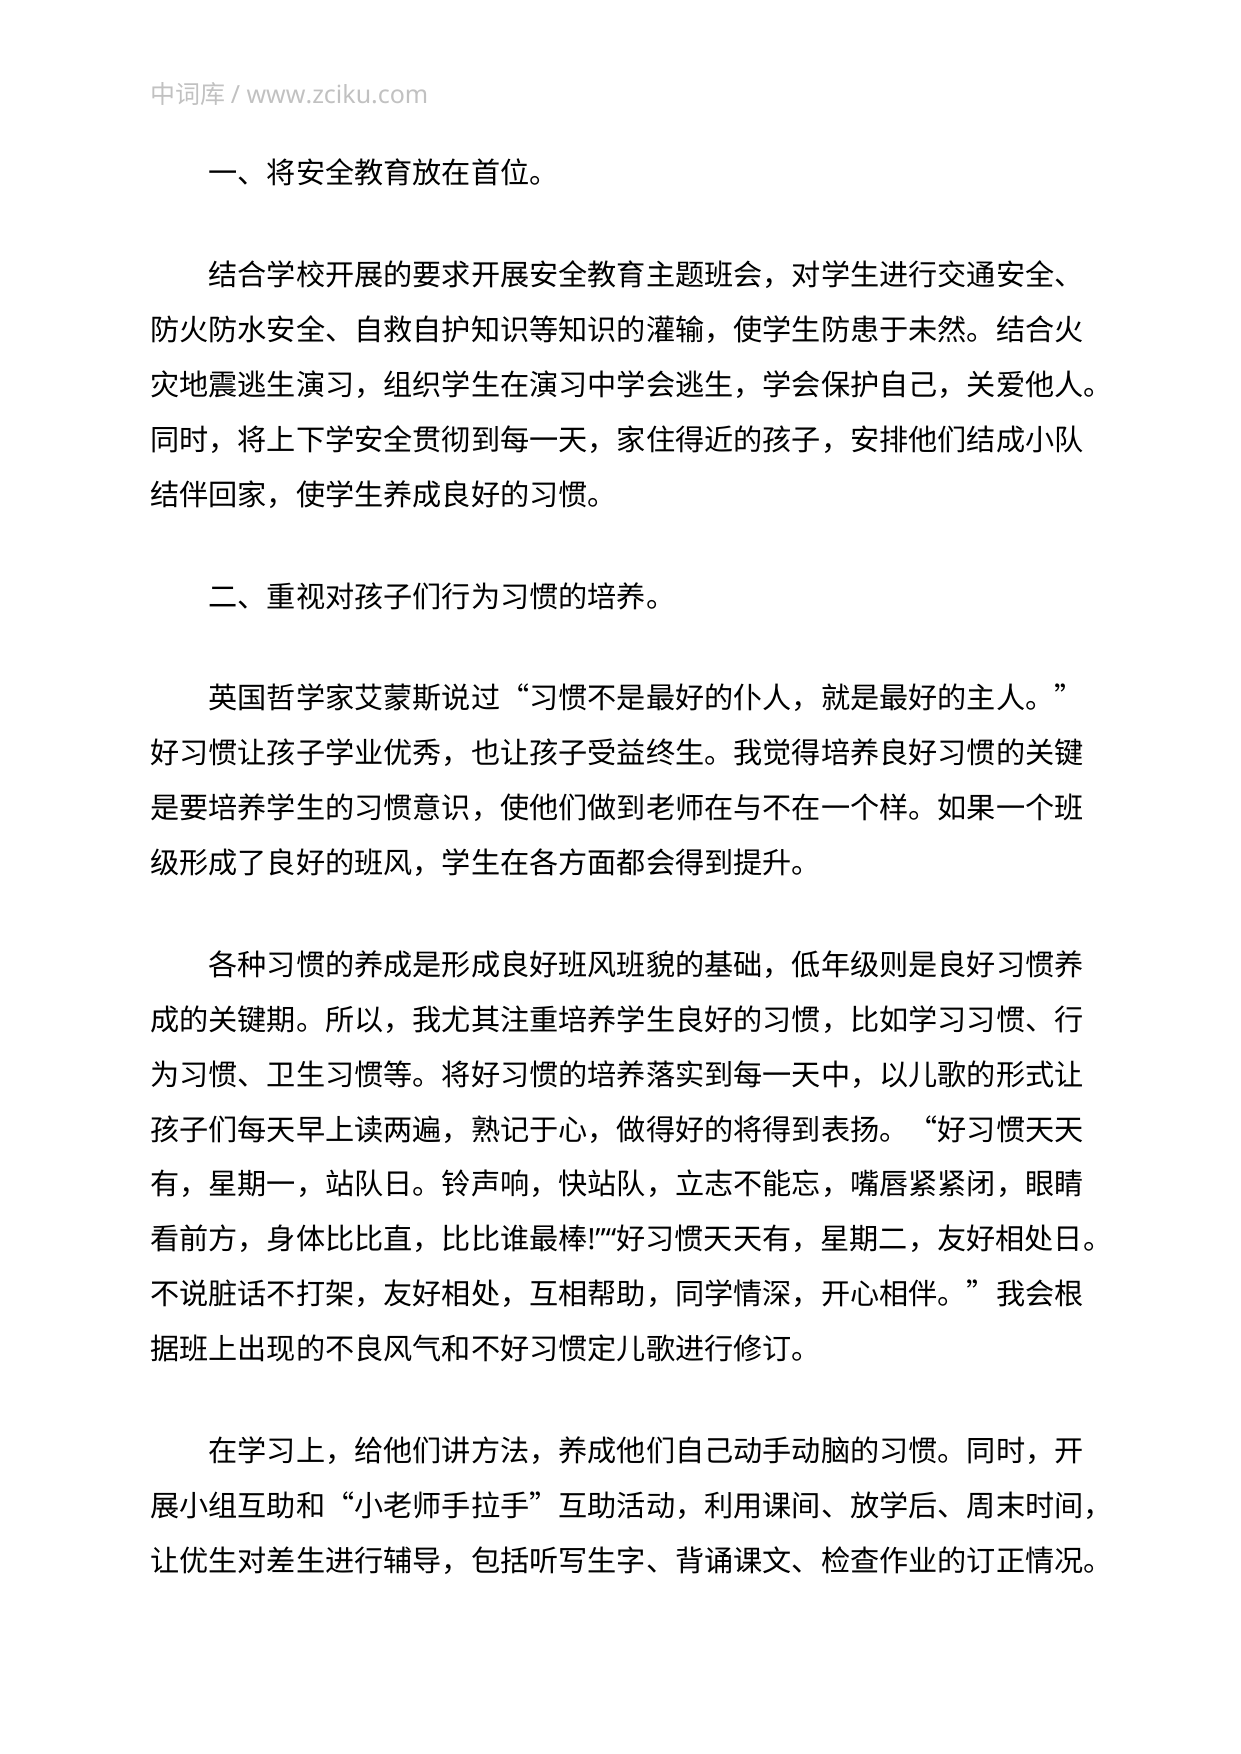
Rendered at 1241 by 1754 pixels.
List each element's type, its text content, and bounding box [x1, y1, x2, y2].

text 二、重视对孩子们行为习惯的培养。 [150, 573, 1090, 615]
text 结合学校开展的要求开展安全教育主题班会，对学生进行交通安全、防火防水安全、自救自护知识等知识的灌输，使学生防患于未然。结合火灾地震逃生演习，组织学生在演习中学会逃生，学会保护自己，关爱他人。同时，将上下学安全贯彻到每一天，家住得近的孩子，安排他们结成小队结伴回家，使学生养成良好的习惯。 [150, 252, 1090, 514]
text 英国哲学家艾蒙斯说过“习惯不是最好的仆人，就是最好的主人。”好习惯让孩子学业优秀，也让孩子受益终生。我觉得培养良好习惯的关键是要培养学生的习惯意识，使他们做到老师在与不在一个样。如果一个班级形成了良好的班风，学生在各方面都会得到提升。 [150, 675, 1090, 882]
text 一、将安全教育放在首位。 [150, 150, 1090, 192]
text 各种习惯的养成是形成良好班风班貌的基础，低年级则是良好习惯养成的关键期。所以，我尤其注重培养学生良好的习惯，比如学习习惯、行为习惯、卫生习惯等。将好习惯的培养落实到每一天中，以儿歌的形式让孩子们每天早上读两遍，熟记于心，做得好的将得到表扬。“好习惯天天有，星期一，站队日。铃声响，快站队，立志不能忘，嘴唇紧紧闭，眼睛看前方，身体比比直，比比谁最棒!”“好习惯天天有，星期二，友好相处日。不说脏话不打架，友好相处，互相帮助，同学情深，开心相伴。”我会根据班上出现的不良风气和不好习惯定儿歌进行修订。 [150, 941, 1090, 1368]
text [150, 1427, 1090, 1579]
